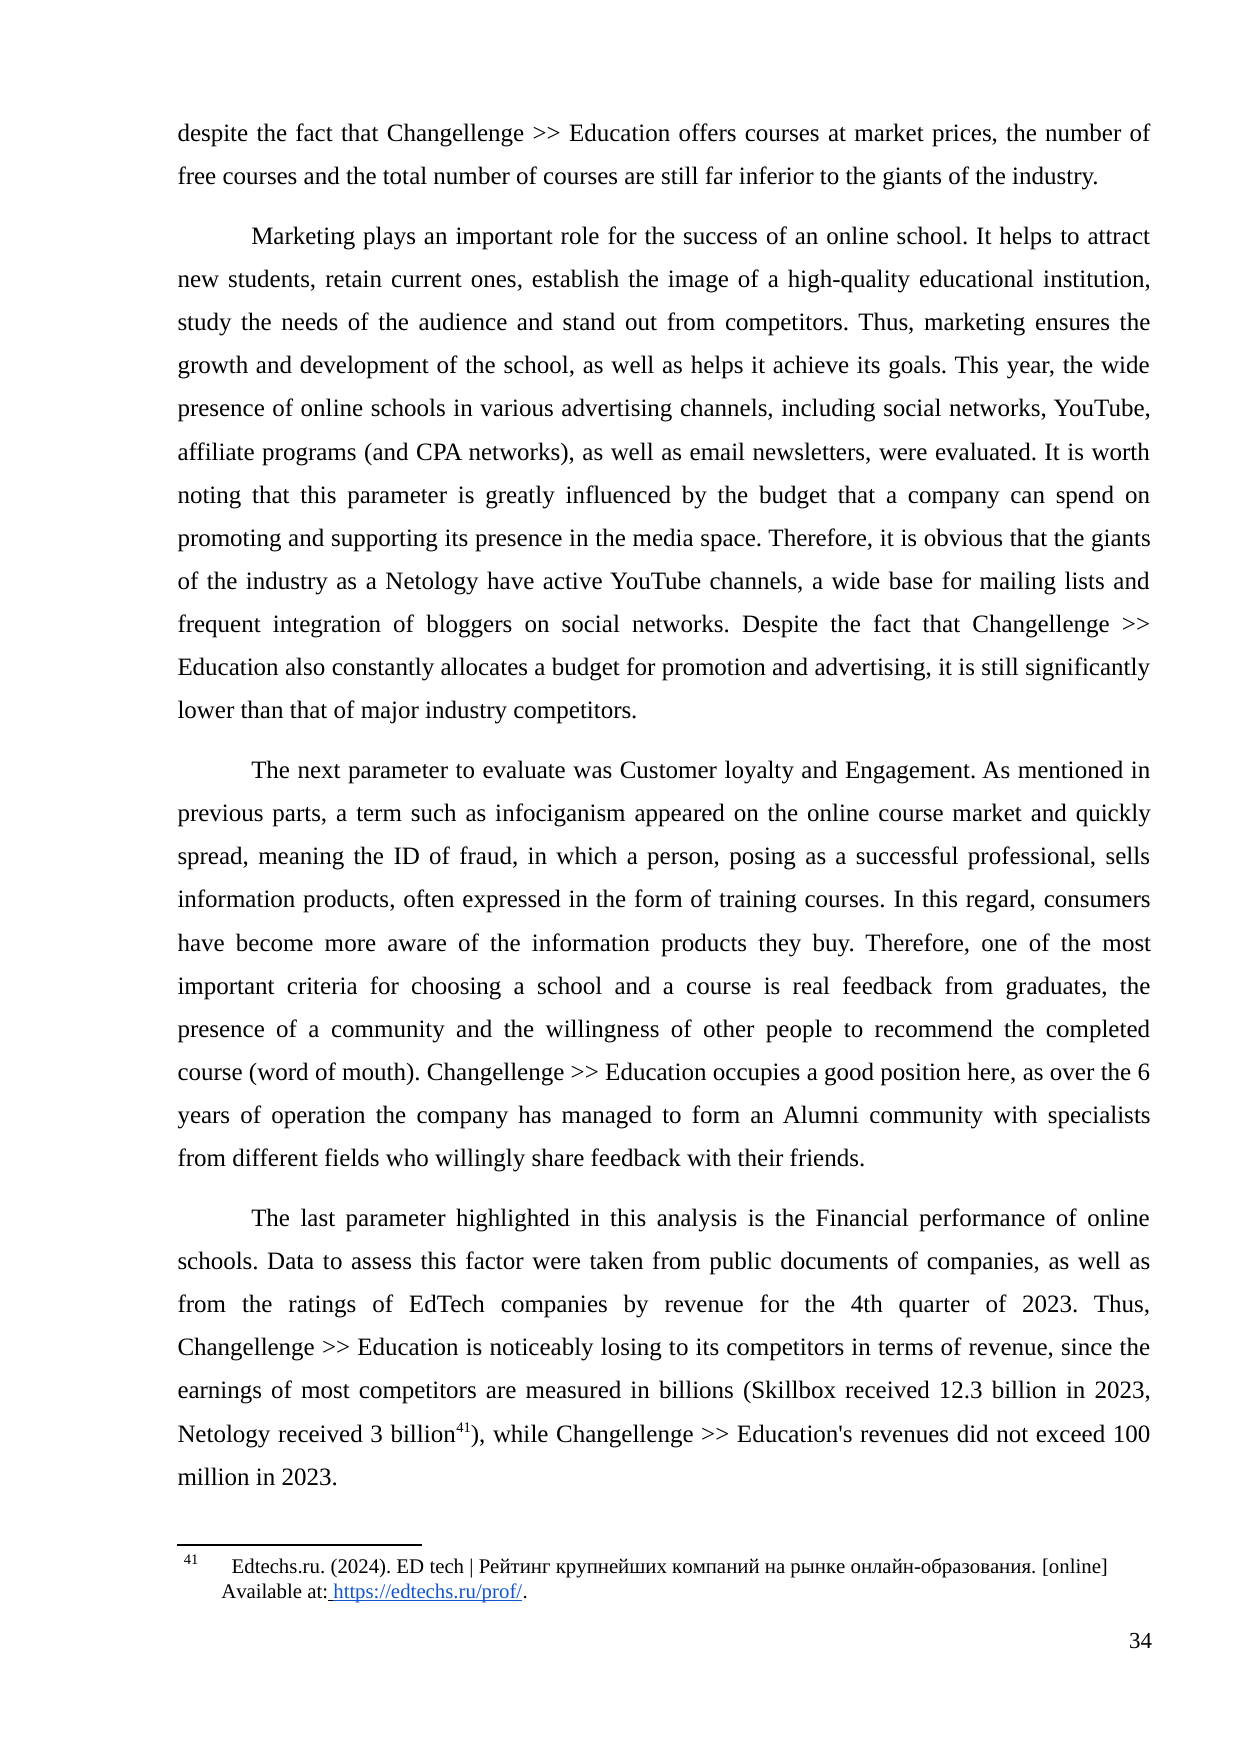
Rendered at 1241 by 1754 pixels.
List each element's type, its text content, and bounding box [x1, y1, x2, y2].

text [177, 118, 1152, 190]
text The last parameter highlighted in this analysis is the Financial performance of online schools. Data to assess this factor were taken from public documents of companies, as well as from the ratings of EdTech companies by revenue for the 4th quarter of 2023. Thus, Changellenge >> Education is noticeably losing to its competitors in terms of revenue, since the earnings of most competitors are measured in billions (Skillbox received 12.3 billion in 2023, Netology received 3 billion), while Changellenge >> Education's revenues did not exceed 100 million in 2023. [177, 1203, 1152, 1491]
text Marketing plays an important role for the success of an online school. It helps to attract new students, retain current ones, establish the image of a high-quality educational institution, study the needs of the audience and stand out from competitors. Thus, marketing ensures the growth and development of the school, as well as helps it achieve its goals. This year, the wide presence of online schools in various advertising channels, including social networks, YouTube, affiliate programs (and CPA networks), as well as email newsletters, were evaluated. It is worth noting that this parameter is greatly influenced by the budget that a company can spend on promoting and supporting its presence in the media space. Therefore, it is obvious that the giants of the industry as a Netology have active YouTube channels, a wide base for mailing lists and frequent integration of bloggers on social networks. Despite the fact that Changellenge >> Education also constantly allocates a budget for promotion and advertising, it is still significantly lower than that of major industry competitors. [177, 221, 1152, 724]
text The next parameter to evaluate was Customer loyalty and Engagement. As mentioned in previous parts, a term such as infociganism appeared on the online course market and quickly spread, meaning the ID of fraud, in which a person, posing as a successful professional, sells information products, often expressed in the form of training courses. In this regard, consumers have become more aware of the information products they buy. Therefore, one of the most important criteria for choosing a school and a course is real feedback from graduates, the presence of a community and the willingness of other people to recommend the completed course (word of mouth). Changellenge >> Education occupies a good position here, as over the 6 years of operation the company has managed to form an Alumni community with specialists from different fields who willingly share feedback with their friends. [177, 755, 1152, 1172]
